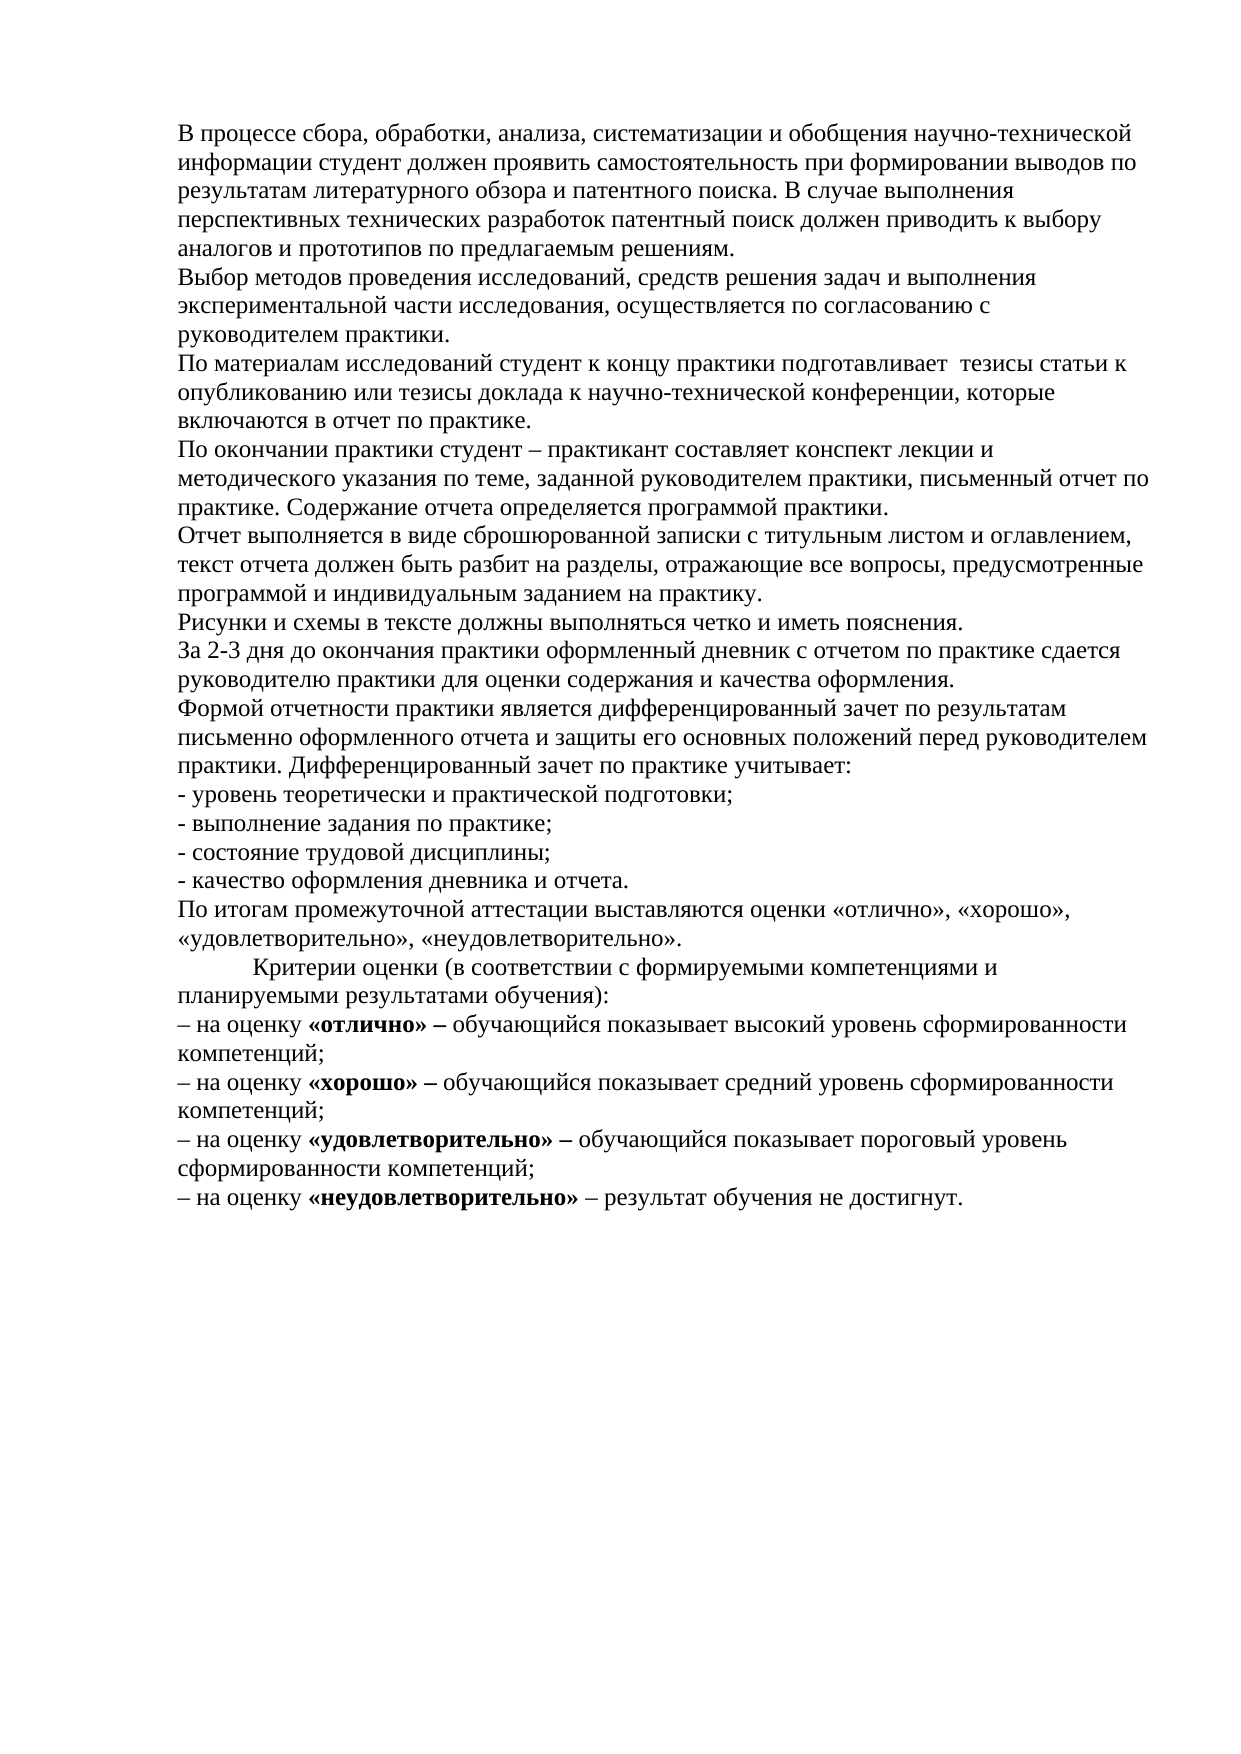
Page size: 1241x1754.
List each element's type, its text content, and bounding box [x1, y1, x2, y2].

text - выполнение задания по практике; [177, 808, 1152, 837]
text В процессе сбора, обработки, анализа, систематизации и обобщения научно-технической информации студент должен проявить самостоятельность при формировании выводов по результатам литературного обзора и патентного поиска. В случае выполнения перспективных технических разработок патентный поиск должен приводить к выбору аналогов и прототипов по предлагаемым решениям. [177, 118, 1152, 262]
text – на оценку «отлично» – обучающийся показывает высокий уровень сформированности компетенций; [177, 1009, 1152, 1067]
text Отчет выполняется в виде сброшюрованной записки с титульным листом и оглавлением, текст отчета должен быть разбит на разделы, отражающие все вопросы, предусмотренные программой и индивидуальным заданием на практику. [177, 521, 1152, 607]
text – на оценку «удовлетворительно» – обучающийся показывает пороговый уровень сформированности компетенций; [177, 1124, 1152, 1182]
text - качество оформления дневника и отчета. [177, 866, 1152, 894]
text За 2-3 дня до окончания практики оформленный дневник с отчетом по практике сдается руководителю практики для оценки содержания и качества оформления. [177, 636, 1152, 693]
text По итогам промежуточной аттестации выставляются оценки «отлично», «хорошо», «удовлетворительно», «неудовлетворительно». [177, 894, 1152, 952]
text Выбор методов проведения исследований, средств решения задач и выполнения экспериментальной части исследования, осуществляется по согласованию с руководителем практики. [177, 262, 1152, 348]
text - уровень теоретически и практической подготовки; [177, 779, 1152, 808]
text - состояние трудовой дисциплины; [177, 837, 1152, 866]
text – на оценку «хорошо» – обучающийся показывает средний уровень сформированности компетенций; [177, 1067, 1152, 1124]
text По материалам исследований студент к концу практики подготавливает тезисы статьи к опубликованию или тезисы доклада к научно-технической конференции, которые включаются в отчет по практике. [177, 348, 1152, 434]
text – на оценку «неудовлетворительно» – результат обучения не достигнут. [177, 1182, 1152, 1211]
text Формой отчетности практики является дифференцированный зачет по результатам письменно оформленного отчета и защиты его основных положений перед руководителем практики. Дифференцированный зачет по практике учитывает: [177, 693, 1152, 779]
text По окончании практики студент – практикант составляет конспект лекции и методического указания по теме, заданной руководителем практики, письменный отчет по практике. Содержание отчета определяется программой практики. [177, 434, 1152, 521]
text Рисунки и схемы в тексте должны выполняться четко и иметь пояснения. [177, 607, 1152, 636]
text Критерии оценки (в соответствии с формируемыми компетенциями и планируемыми результатами обучения): [177, 952, 1152, 1009]
